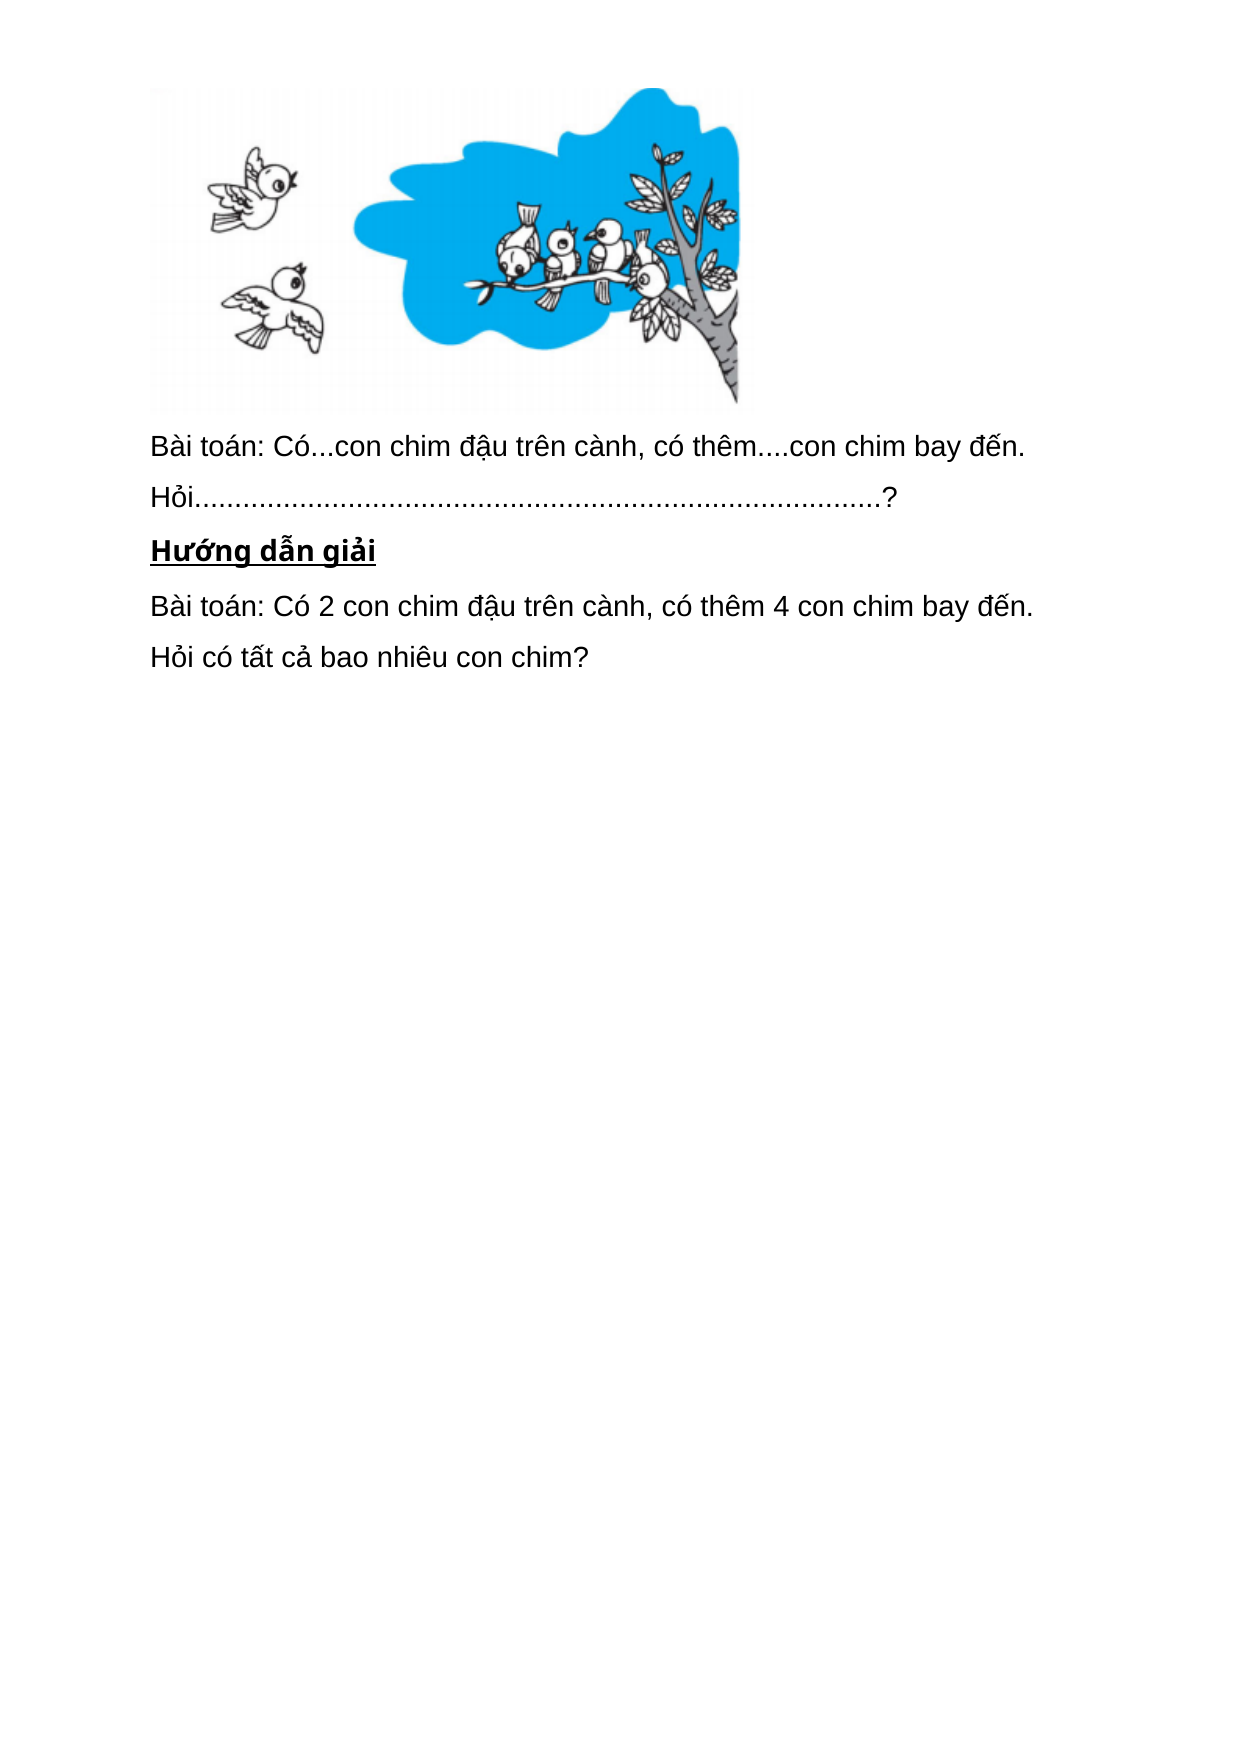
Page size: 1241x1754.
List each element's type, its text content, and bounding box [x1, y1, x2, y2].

text Bài toán: Có...con chim đậu trên cành, có thêm....con chim bay đến. [150, 429, 1090, 463]
text Hướng dẫn giải [150, 530, 1090, 570]
text Hỏi.....................................................................................? [150, 480, 1090, 513]
text Hỏi có tất cả bao nhiêu con chim? [150, 640, 1090, 673]
picture [150, 88, 755, 415]
text Bài toán: Có 2 con chim đậu trên cành, có thêm 4 con chim bay đến. [150, 589, 1090, 623]
